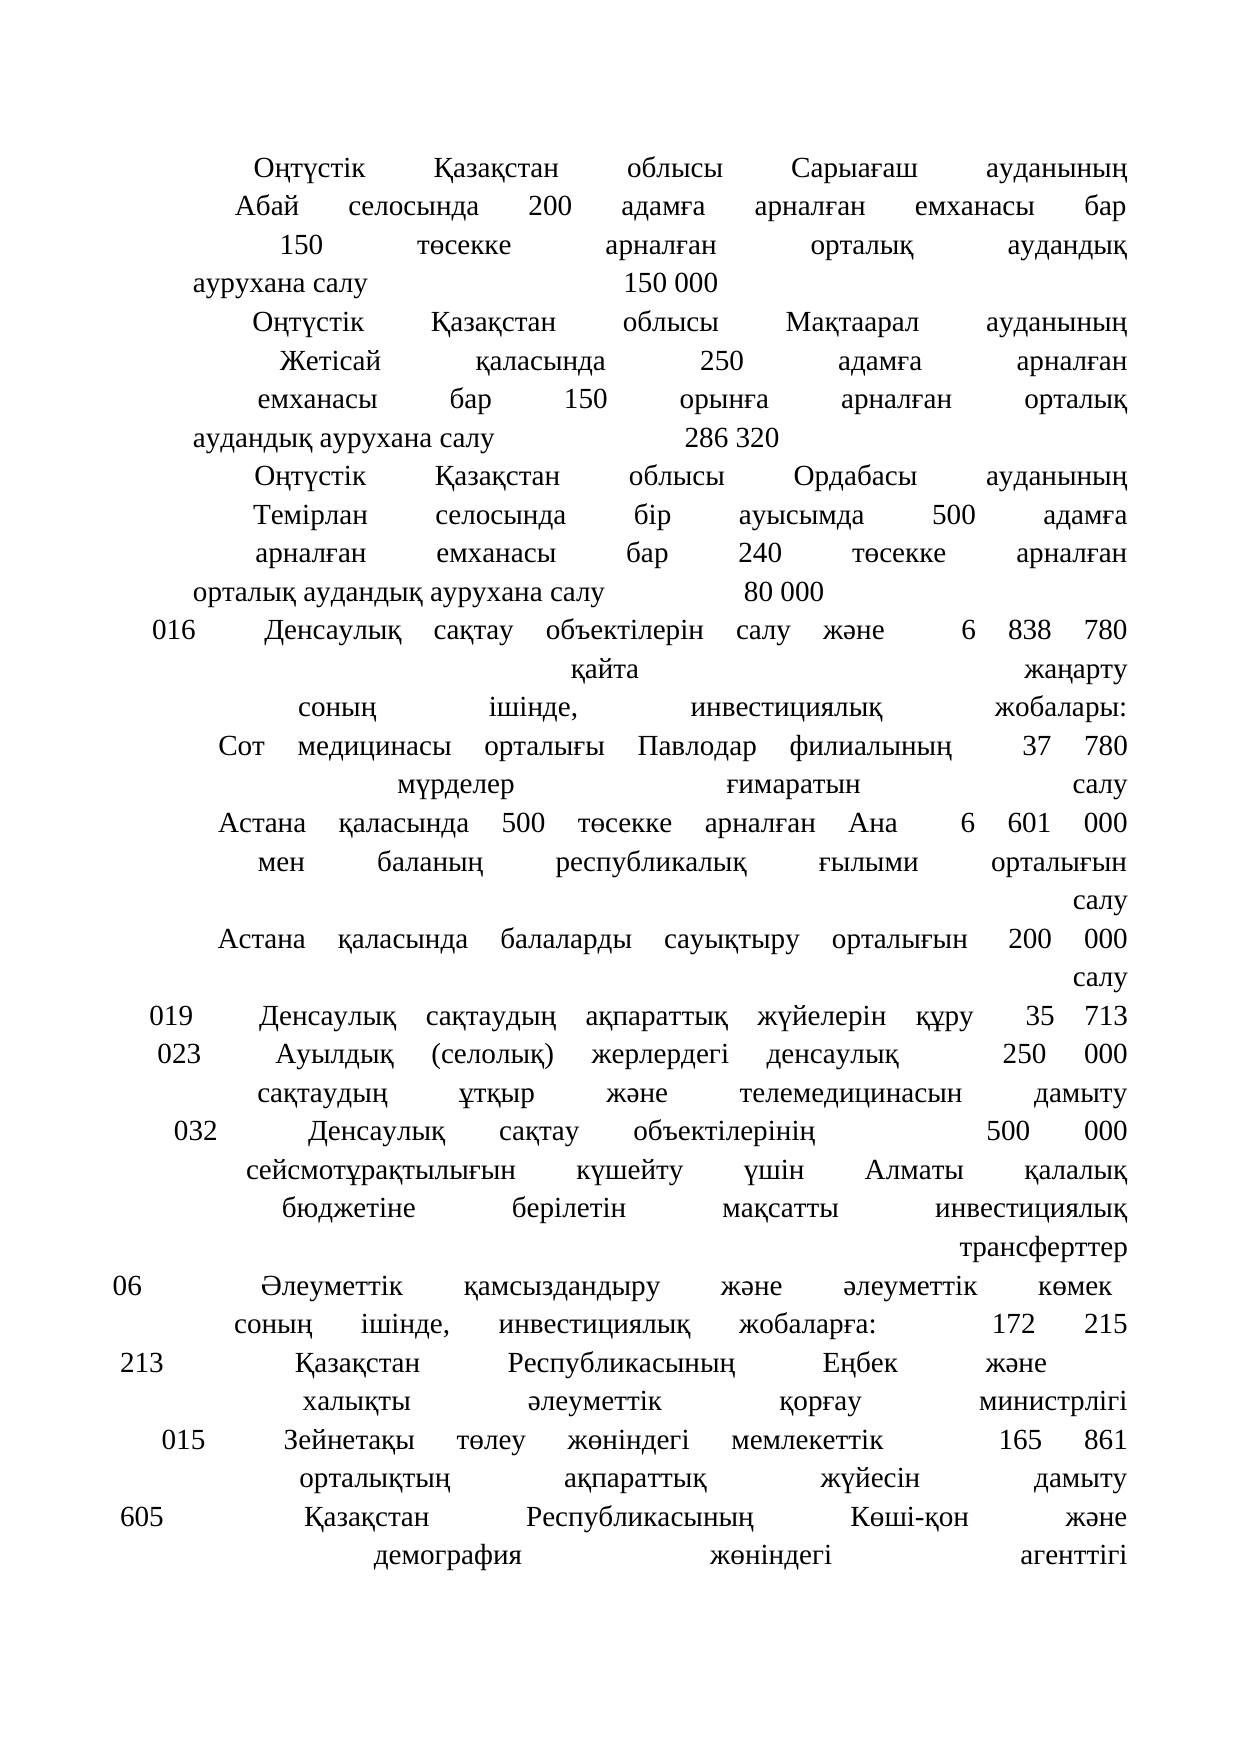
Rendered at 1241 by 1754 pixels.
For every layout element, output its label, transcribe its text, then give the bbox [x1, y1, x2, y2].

text Оңтүстiк Қазақстан облысы Мақтаарал ауданының Жетiсай қаласында 250 адамға арналған емханасы бар 150 орынға арналған орталық аудандық аурухана салу 286 320 [112, 304, 1128, 453]
text Оңтүстiк Қазақстан облысы Ордабасы ауданының Темiрлан селосында бiр ауысымда 500 адамға арналған емханасы бар 240 төсекке арналған орталық аудандық аурухана салу 80 000 [112, 458, 1128, 607]
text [112, 612, 1128, 1571]
text Оңтүстiк Қазақстан облысы Сарыағаш ауданының Абай селосында 200 адамға арналған емханасы бар 150 төсекке арналған орталық аудандық аурухана салу 150 000 [112, 150, 1128, 299]
